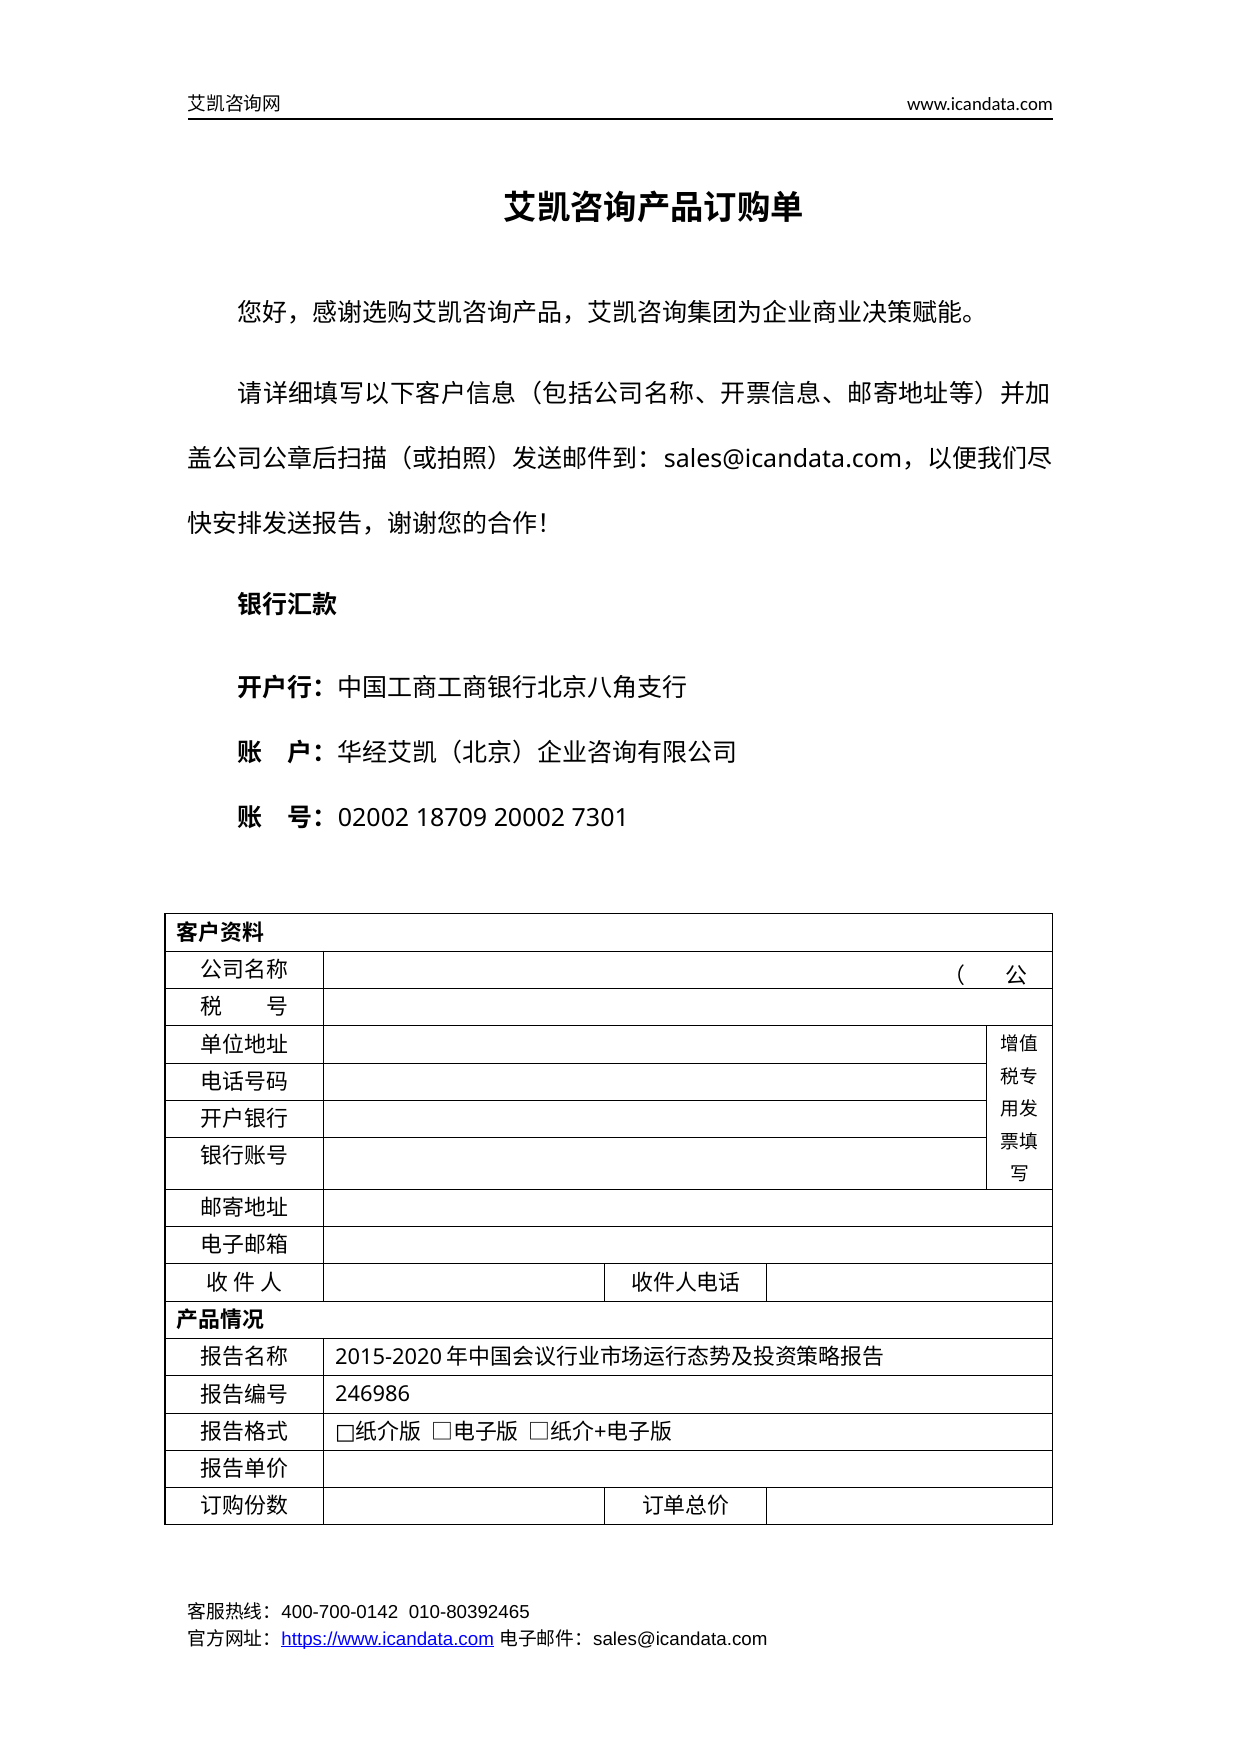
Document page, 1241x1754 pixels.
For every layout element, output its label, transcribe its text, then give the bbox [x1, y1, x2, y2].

table_cell 收件人电话 [605, 1264, 766, 1301]
table_cell [324, 989, 1052, 1025]
table_cell 报告名称 [166, 1339, 323, 1375]
table_cell 银行账号 [166, 1138, 323, 1189]
table_cell [324, 1026, 986, 1062]
table_header 客户资料 [166, 914, 1052, 951]
text 艾凯咨询产品订购单 [187, 172, 1053, 237]
text 开户行：中国工商工商银行北京八角支行 [187, 653, 1053, 718]
table_cell 单位地址 [166, 1026, 323, 1062]
table_cell [324, 1064, 986, 1100]
table_cell [324, 1227, 1052, 1263]
table_cell [324, 1488, 604, 1524]
table_cell [767, 1264, 1052, 1301]
table_cell 税 号 [166, 989, 323, 1025]
table_cell 报告格式 [166, 1414, 323, 1450]
table_cell 电子邮箱 [166, 1227, 323, 1263]
table_cell [324, 1190, 1052, 1226]
text 请详细填写以下客户信息（包括公司名称、开票信息、邮寄地址等）并加盖公司公章后扫描（或拍照）发送邮件到：sales@icandata.com，以便我们尽快安排发送报告，谢谢您的合作！ [187, 359, 1053, 554]
table_cell 增值税专用发票填写 [987, 1026, 1052, 1189]
table_cell □纸介版 □电子版 □纸介+电子版 [324, 1414, 1052, 1450]
text 账 号：02002 18709 20002 7301 [187, 783, 1053, 848]
table_cell [324, 1451, 1052, 1487]
table_cell [324, 952, 1052, 988]
table_cell [324, 1101, 986, 1137]
text 银行汇款 [187, 570, 1053, 635]
table_cell 邮寄地址 [166, 1190, 323, 1226]
table_cell 报告编号 [166, 1376, 323, 1412]
table_cell 电话号码 [166, 1064, 323, 1100]
table_cell 2015-2020年中国会议行业市场运行态势及投资策略报告 [324, 1339, 1052, 1375]
table_cell 收 件 人 [166, 1264, 323, 1301]
table_cell [324, 1138, 986, 1189]
table_cell [324, 1264, 604, 1301]
table_cell 公司名称 [166, 952, 323, 988]
text 账 户：华经艾凯（北京）企业咨询有限公司 [187, 718, 1053, 783]
text 您好，感谢选购艾凯咨询产品，艾凯咨询集团为企业商业决策赋能。 [187, 278, 1053, 343]
table_cell 订单总价 [605, 1488, 766, 1524]
table_cell 246986 [324, 1376, 1052, 1412]
table_cell 报告单价 [166, 1451, 323, 1487]
table_cell 开户银行 [166, 1101, 323, 1137]
table_cell [767, 1488, 1052, 1524]
table_cell 订购份数 [166, 1488, 323, 1524]
table_cell 产品情况 [166, 1302, 1052, 1338]
